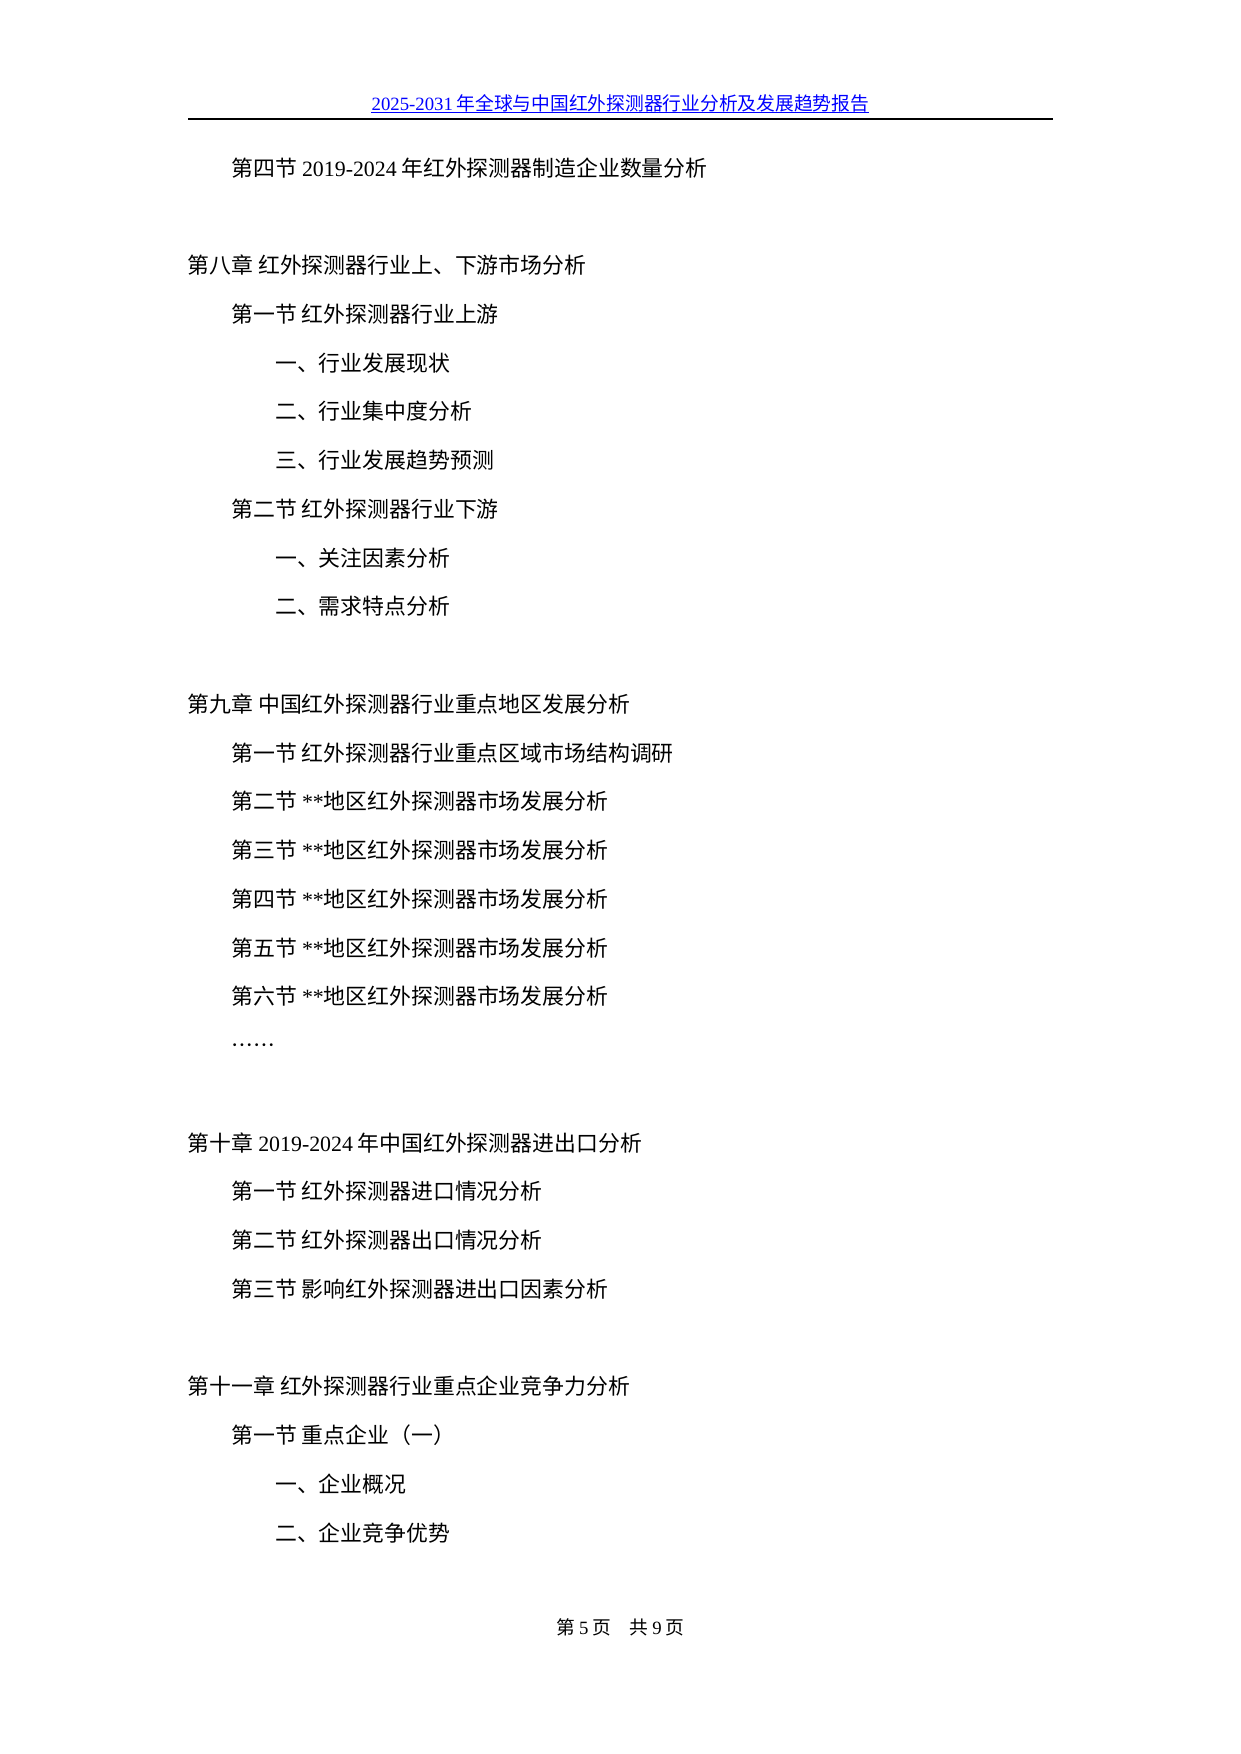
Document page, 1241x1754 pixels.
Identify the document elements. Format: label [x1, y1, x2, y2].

text [187, 150, 1053, 1548]
